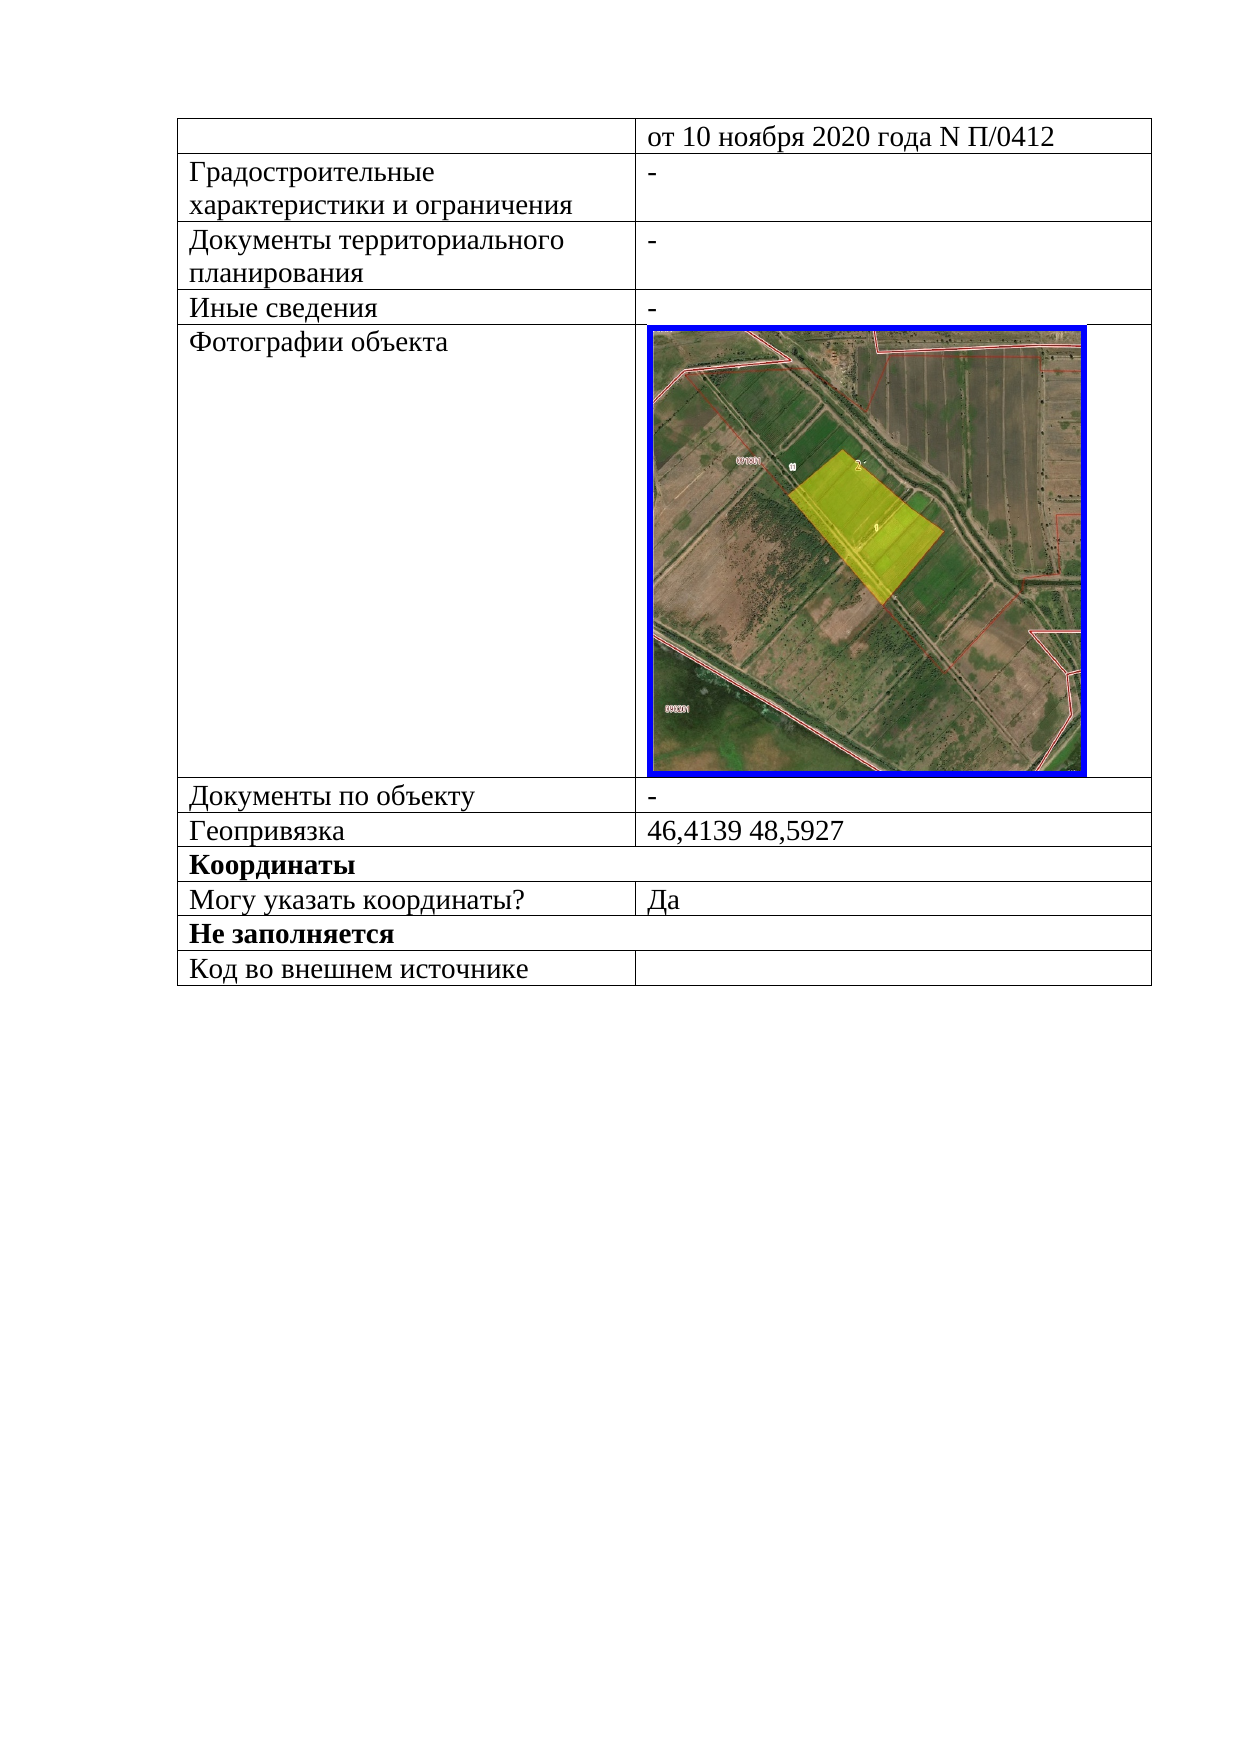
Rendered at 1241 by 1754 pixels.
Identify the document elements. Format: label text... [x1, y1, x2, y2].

picture [653, 331, 1081, 771]
table_cell - [636, 778, 1151, 812]
table_cell 46,4139 48,5927 [636, 813, 1151, 846]
table_cell Не заполняется [178, 916, 1151, 950]
table_cell - [636, 154, 1151, 221]
table_cell [1087, 325, 1151, 777]
table_cell Документы по объекту [178, 778, 635, 812]
table_cell Код во внешнем источнике [178, 951, 635, 984]
table_cell Документы территориального планирования [178, 222, 635, 289]
table_cell [636, 951, 1151, 984]
table_cell Координаты [178, 847, 1151, 881]
table_cell [636, 325, 647, 777]
table_cell Могу указать координаты? [178, 882, 635, 915]
table_cell Геопривязка [178, 813, 635, 846]
table_cell - [636, 290, 1151, 323]
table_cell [178, 119, 635, 153]
table_cell Да [636, 882, 1151, 915]
table_cell Фотографии объекта [178, 325, 635, 777]
table_cell Градостроительные характеристики и ограничения [178, 154, 635, 221]
table_cell Иные сведения [178, 290, 635, 323]
table_cell - [636, 222, 1151, 289]
